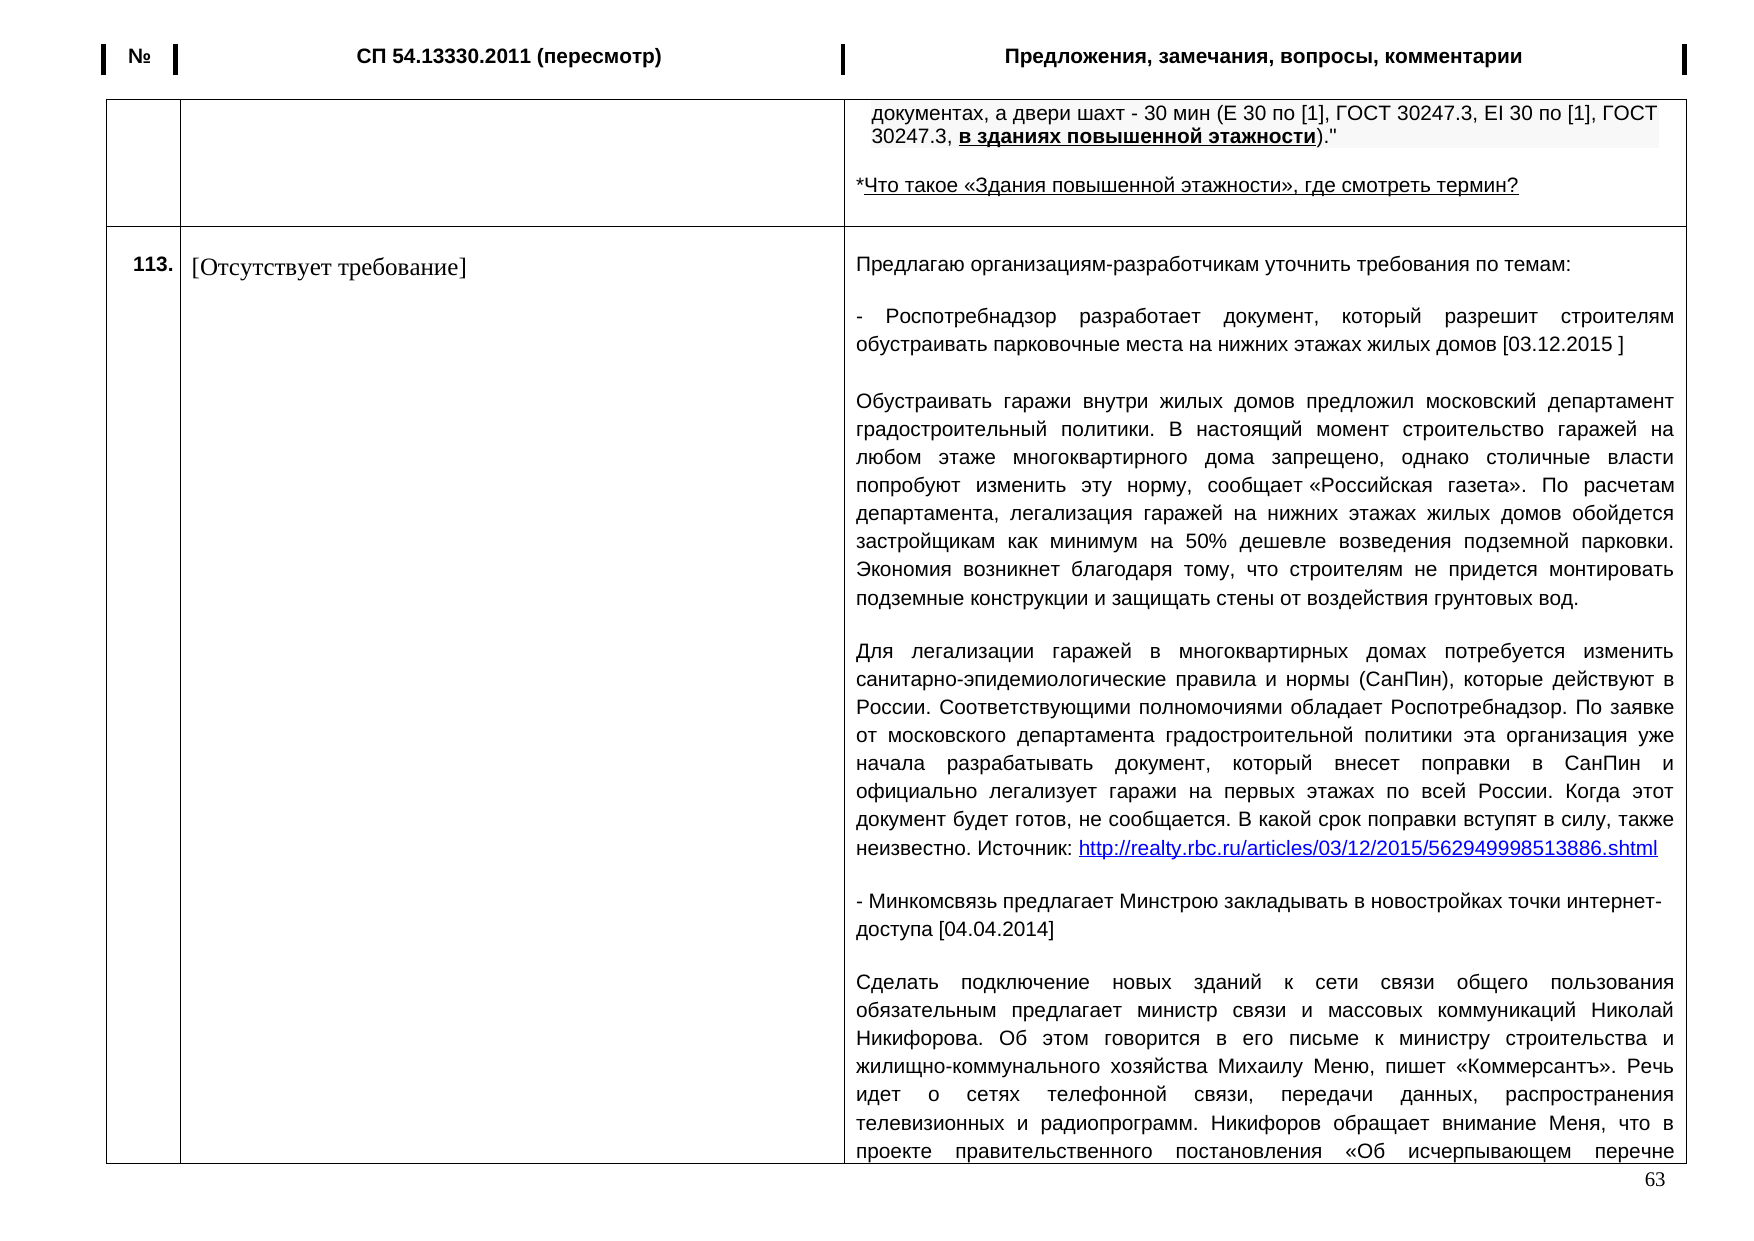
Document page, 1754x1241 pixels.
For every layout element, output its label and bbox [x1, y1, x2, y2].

table_cell [845, 100, 1686, 226]
table_cell [181, 227, 844, 1162]
table_cell [107, 227, 180, 1162]
table_cell [181, 100, 844, 226]
table_cell [845, 227, 1686, 1162]
table_cell [107, 100, 180, 226]
